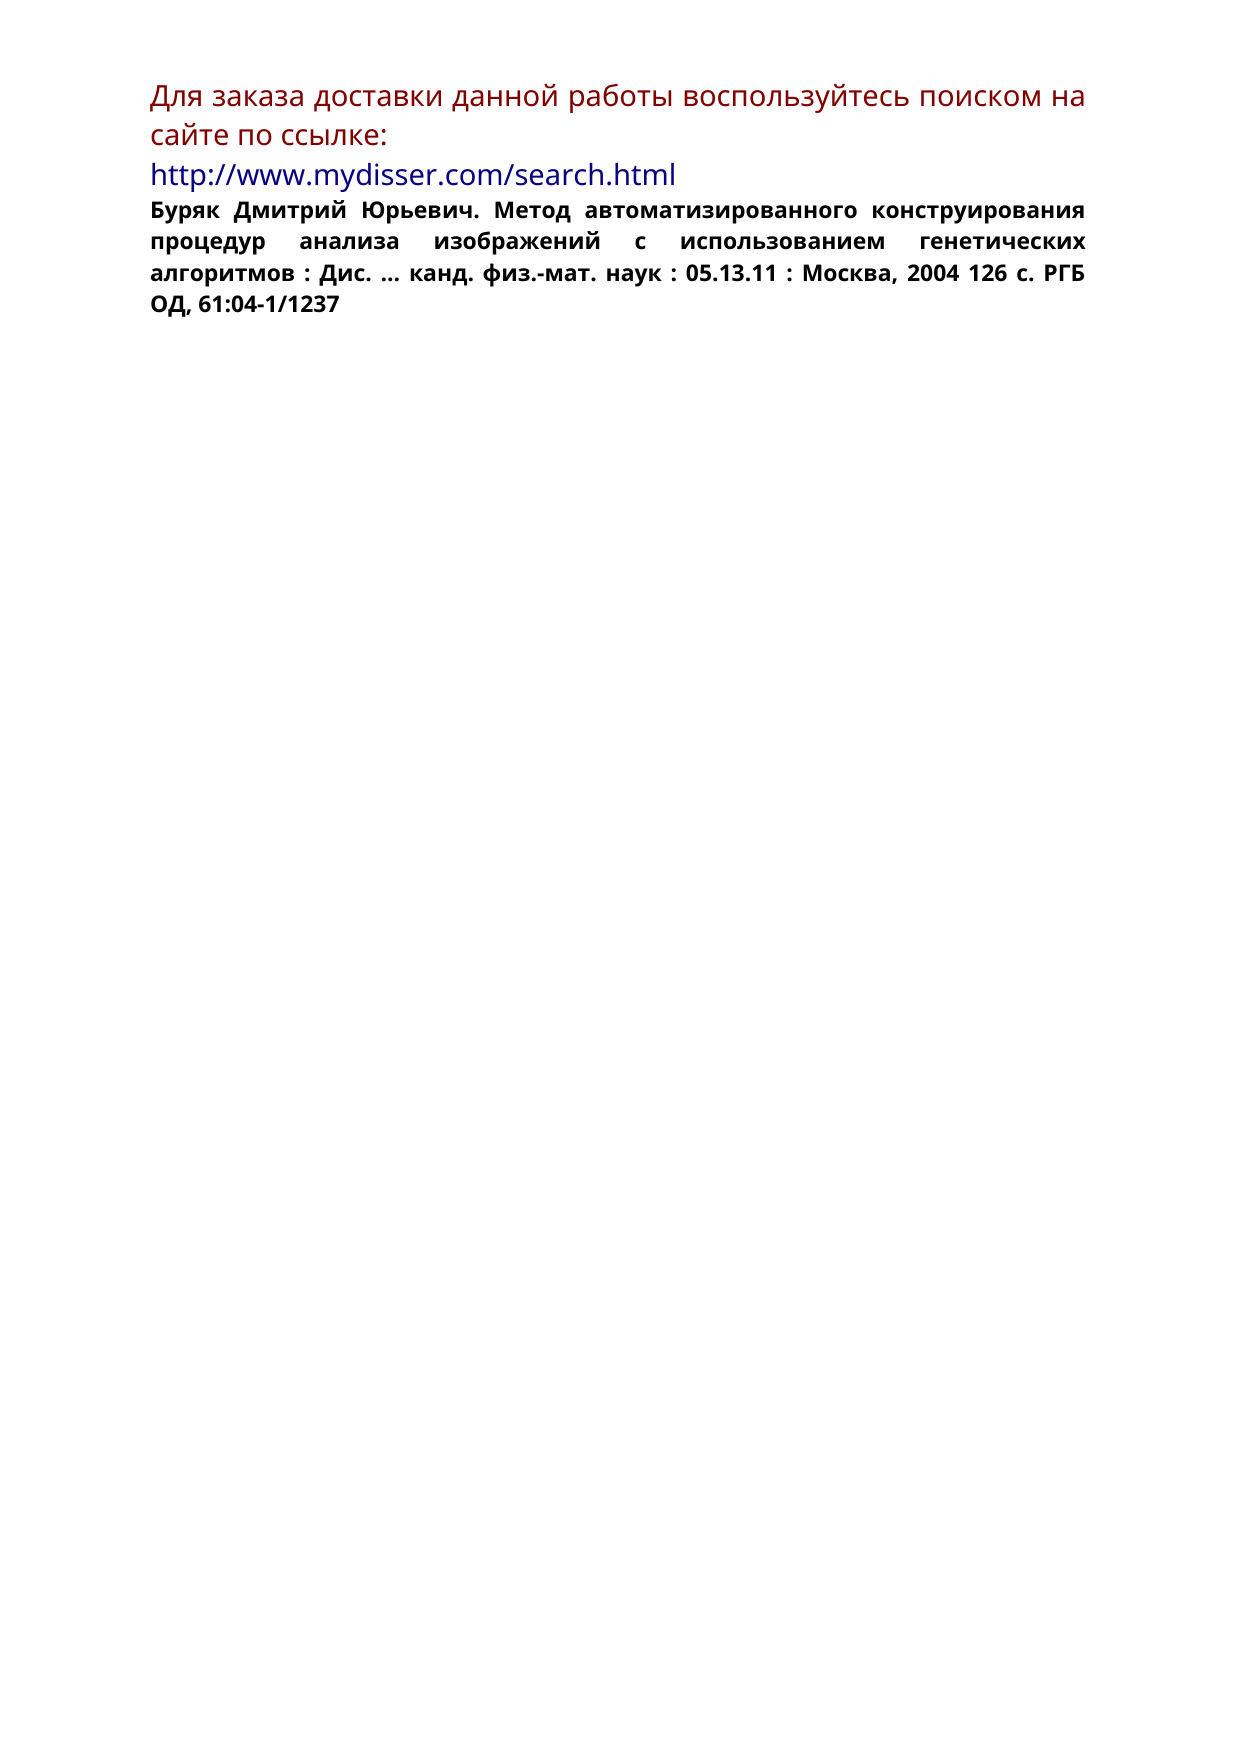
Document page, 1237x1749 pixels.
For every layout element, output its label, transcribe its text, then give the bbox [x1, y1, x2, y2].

text Буряк Дмитрий Юрьевич. Метод автоматизированного конструирования процедур анализа изображений с использованием генетических алгоритмов : Дис. ... канд. физ.-мат. наук : 05.13.11 : Москва, 2004 126 c. РГБ ОД, 61:04-1/1237 [150, 194, 1086, 319]
